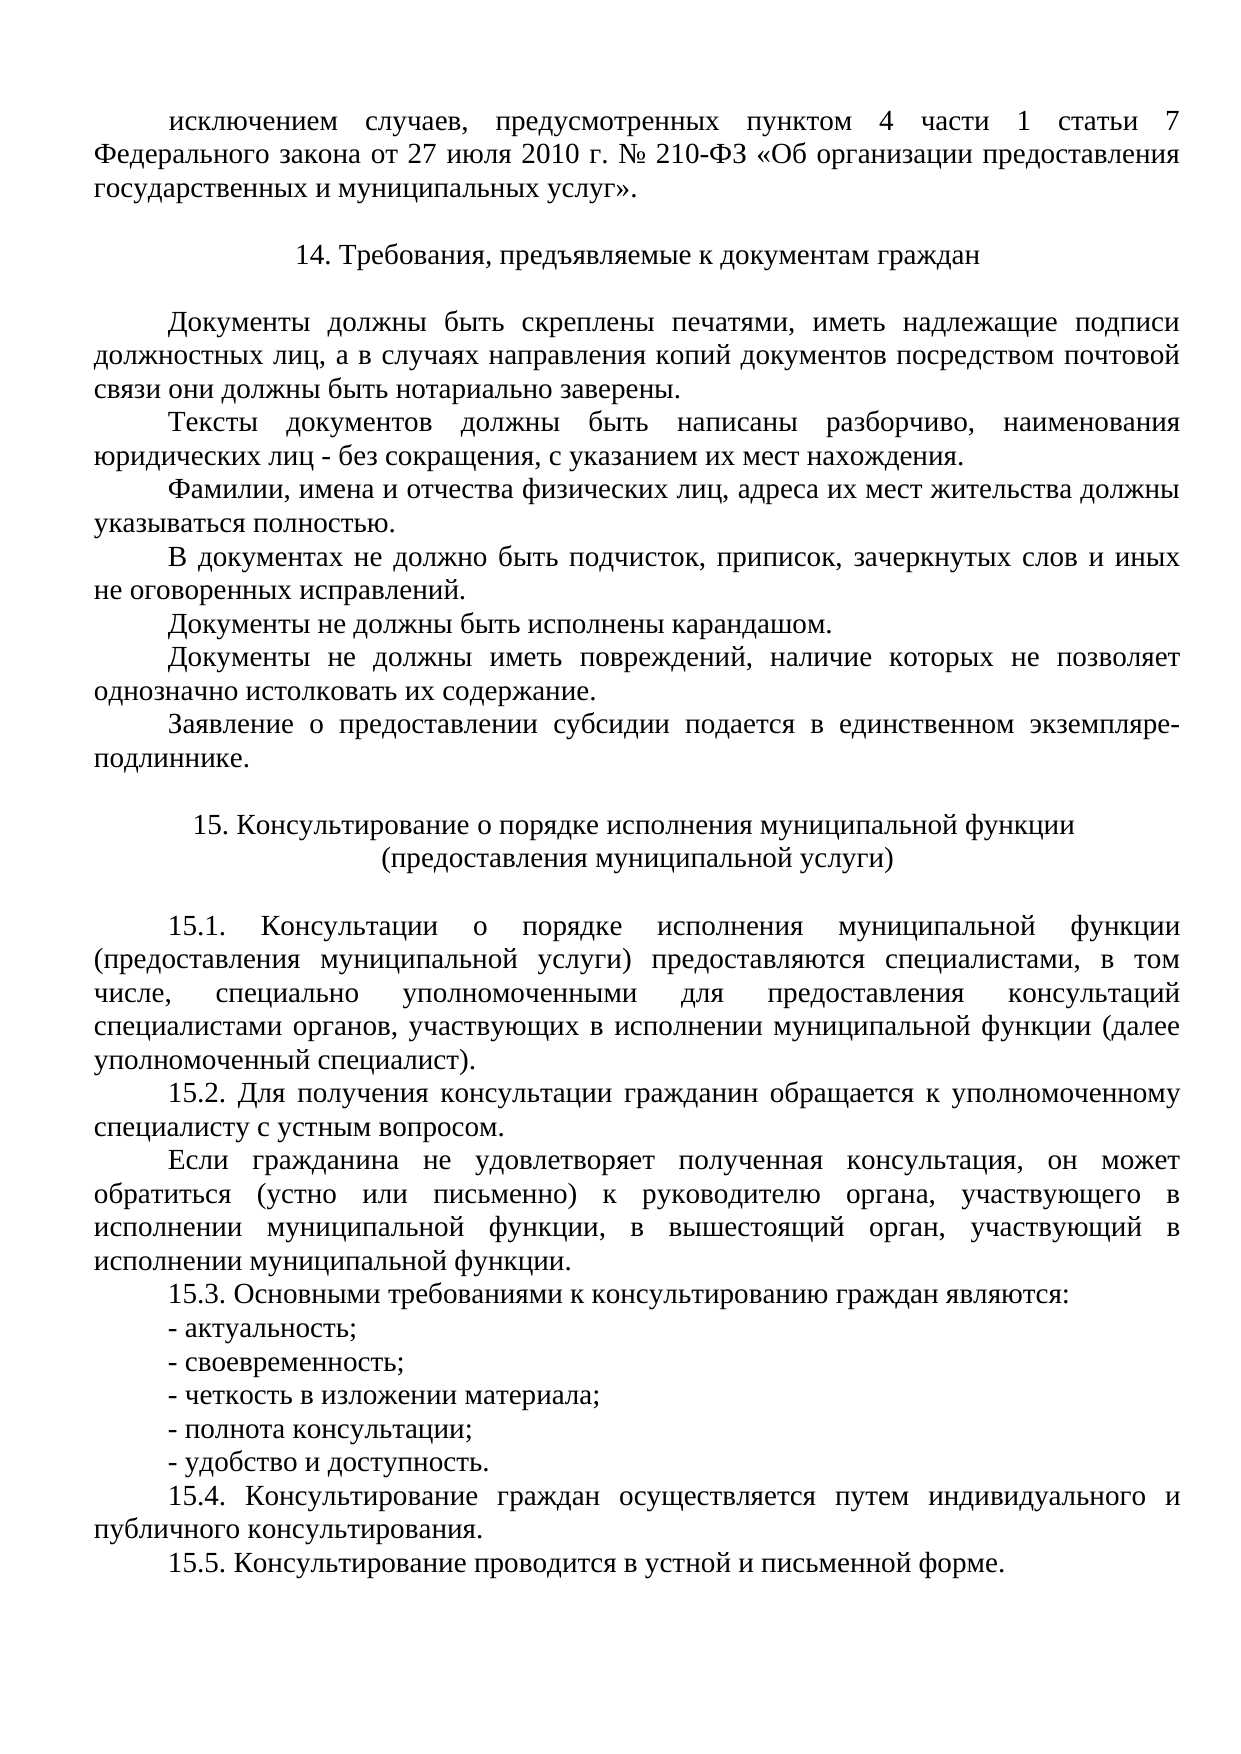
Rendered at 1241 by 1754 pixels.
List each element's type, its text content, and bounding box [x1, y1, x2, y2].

text В документах не должно быть подчисток, приписок, зачеркнутых слов и иных не оговоренных исправлений. [94, 539, 1181, 606]
text - удобство и доступность. [94, 1444, 1181, 1478]
text 15.2. Для получения консультации гражданин обращается к уполномоченному специалисту с устным вопросом. [94, 1075, 1181, 1142]
text Заявление о предоставлении субсидии подается в единственном экземпляре-подлиннике. [94, 706, 1181, 773]
text - полнота консультации; [94, 1411, 1181, 1444]
text Документы не должны иметь повреждений, наличие которых не позволяет однозначно истолковать их содержание. [94, 639, 1181, 706]
text - четкость в изложении материала; [94, 1377, 1181, 1411]
subtitle 14. Требования, предъявляемые к документам граждан [94, 237, 1181, 270]
text Фамилии, имена и отчества физических лиц, адреса их мест жительства должны указываться полностью. [94, 472, 1181, 539]
text Тексты документов должны быть написаны разборчиво, наименования юридических лиц - без сокращения, с указанием их мест нахождения. [94, 404, 1181, 472]
text Документы должны быть скреплены печатями, иметь надлежащие подписи должностных лиц, а в случаях направления копий документов посредством почтовой связи они должны быть нотариально заверены. [94, 304, 1181, 404]
text - актуальность; [94, 1310, 1181, 1344]
text 15.1. Консультации о порядке исполнения муниципальной функции (предоставления муниципальной услуги) предоставляются специалистами, в том числе, специально уполномоченными для предоставления консультаций специалистами органов, участвующих в исполнении муниципальной функции (далее уполномоченный специалист). [94, 908, 1181, 1075]
text исключением случаев, предусмотренных пунктом 4 части 1 статьи 7 Федерального закона от 27 июля 2010 г. № 210-ФЗ «Об организации предоставления государственных и муниципальных услуг». [94, 103, 1181, 203]
text 15.3. Основными требованиями к консультированию граждан являются: [94, 1277, 1181, 1310]
text - своевременность; [94, 1344, 1181, 1377]
text 15.5. Консультирование проводится в устной и письменной форме. [94, 1545, 1181, 1578]
text 15.4. Консультирование граждан осуществляется путем индивидуального и публичного консультирования. [94, 1478, 1181, 1545]
text Если гражданина не удовлетворяет полученная консультация, он может обратиться (устно или письменно) к руководителю органа, участвующего в исполнении муниципальной функции, в вышестоящий орган, участвующий в исполнении муниципальной функции. [94, 1142, 1181, 1277]
text 15. Консультирование о порядке исполнения муниципальной функции (предоставления муниципальной услуги) [94, 807, 1181, 874]
text Документы не должны быть исполнены карандашом. [168, 606, 1181, 639]
